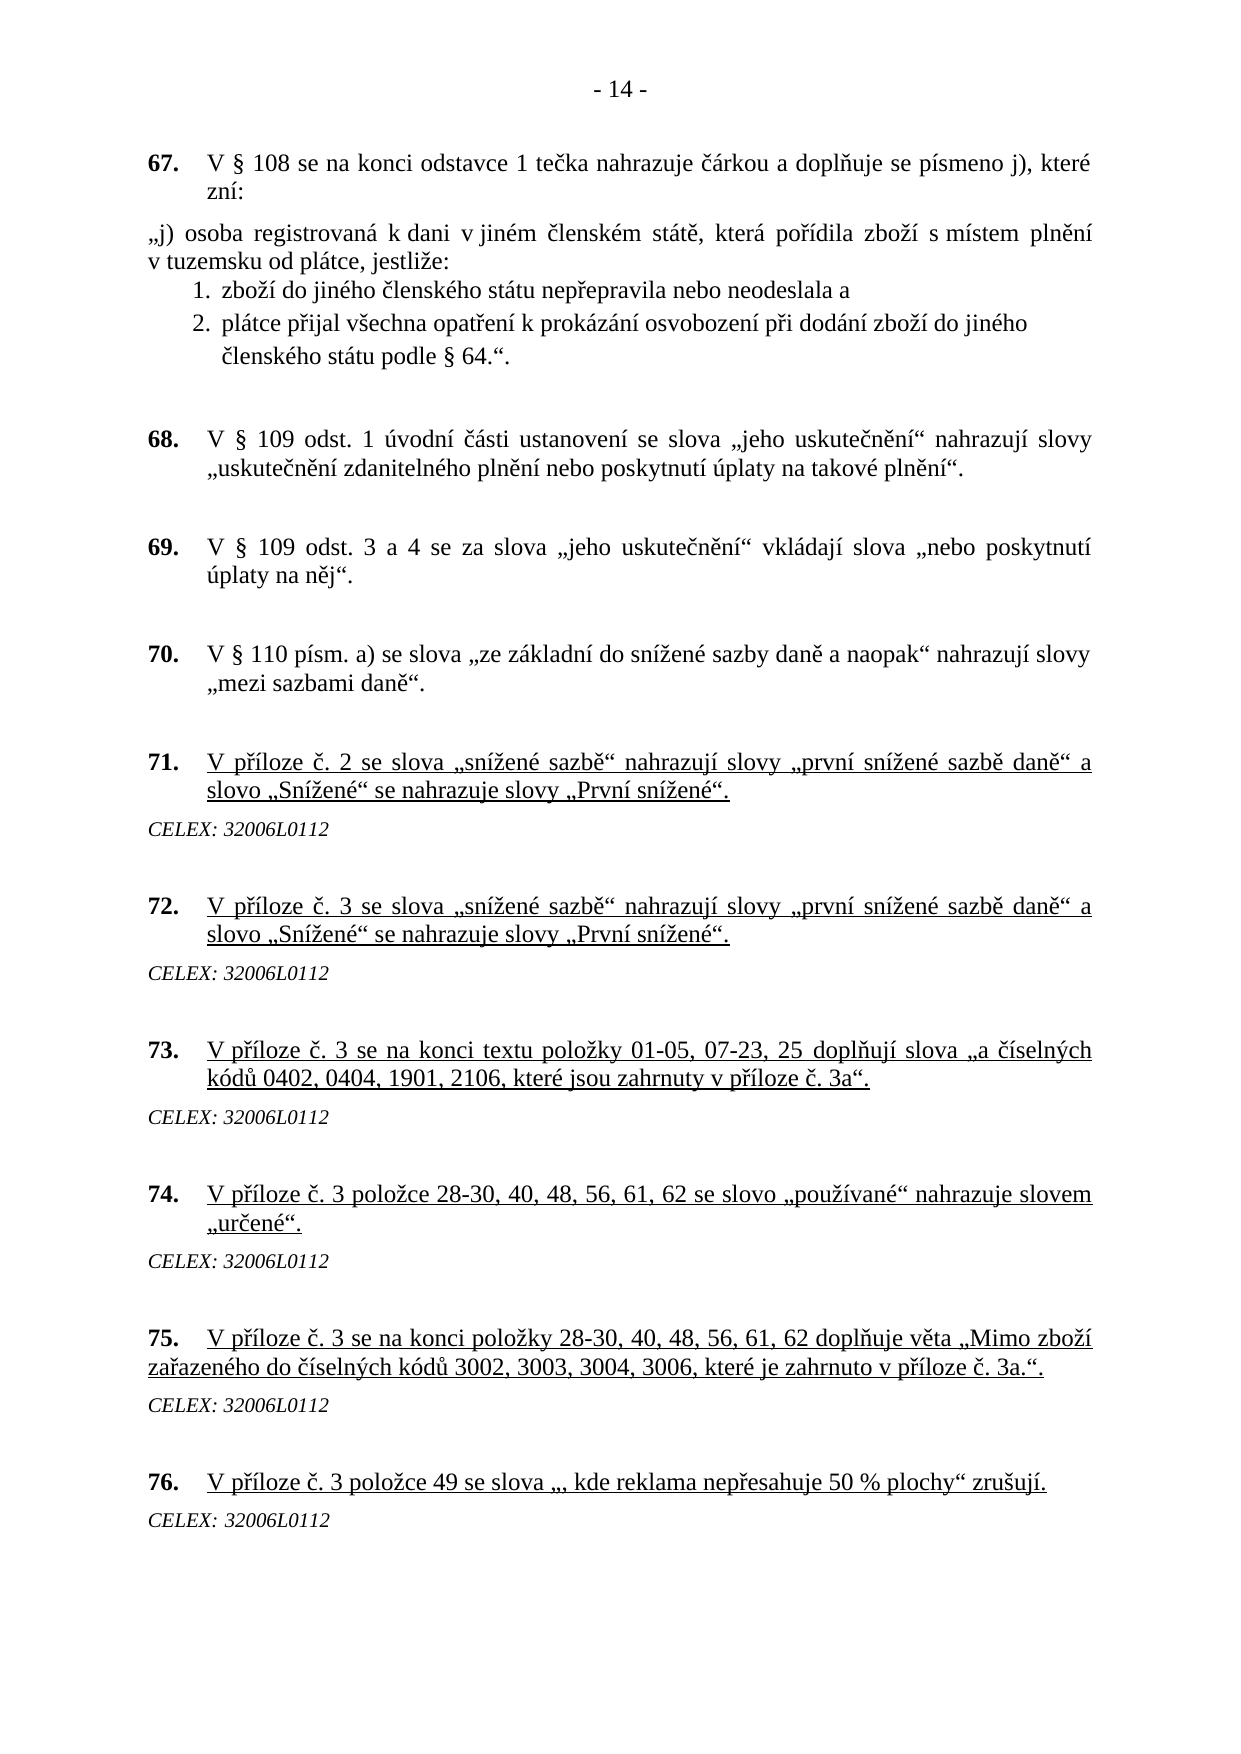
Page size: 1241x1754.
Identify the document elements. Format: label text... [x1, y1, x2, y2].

text V § 110 písm. a) se slova „ze základní do snížené sazby daně a naopak“ nahrazují slovy „mezi sazbami daně“. [148, 639, 1093, 697]
text CELEX: 32006L0112 [148, 1105, 1093, 1129]
text V § 108 se na konci odstavce 1 tečka nahrazuje čárkou a doplňuje se písmeno j), které zní: [148, 148, 1093, 205]
list zboží do jiného členského státu nepřepravila nebo neodeslala a [192, 275, 1093, 304]
text CELEX: 32006L0112 [148, 1508, 1093, 1532]
text V příloze č. 3 se na konci textu položky 01-05, 07-23, 25 doplňují slova „a číselných kódů 0402, 0404, 1901, 2106, které jsou zahrnuty v příloze č. 3a“. [148, 1035, 1093, 1092]
text V příloze č. 3 se na konci položky 28-30, 40, 48, 56, 61, 62 doplňuje věta „Mimo zboží zařazeného do číselných kódů 3002, 3003, 3004, 3006, které je zahrnuto v příloze č. 3a.“. [148, 1323, 1093, 1380]
text V příloze č. 3 položce 49 se slova „, kde reklama nepřesahuje 50 % plochy“ zrušují. [148, 1467, 1093, 1496]
text V § 109 odst. 3 a 4 se za slova „jeho uskutečnění“ vkládají slova „nebo poskytnutí úplaty na něj“. [148, 532, 1093, 589]
text CELEX: 32006L0112 [148, 817, 1093, 841]
text V § 109 odst. 1 úvodní části ustanovení se slova „jeho uskutečnění“ nahrazují slovy „uskutečnění zdanitelného plnění nebo poskytnutí úplaty na takové plnění“. [148, 424, 1093, 482]
text V příloze č. 2 se slova „snížené sazbě“ nahrazují slovy „první snížené sazbě daně“ a slovo „Snížené“ se nahrazuje slovy „První snížené“. [148, 747, 1093, 804]
text „j) osoba registrovaná k dani v jiném členském státě, která pořídila zboží s místem plnění v tuzemsku od plátce, jestliže: [148, 218, 1093, 275]
text CELEX: 32006L0112 [148, 1393, 1093, 1417]
text CELEX: 32006L0112 [148, 961, 1093, 985]
text V příloze č. 3 položce 28-30, 40, 48, 56, 61, 62 se slovo „používané“ nahrazuje slovem „určené“. [148, 1179, 1093, 1236]
text CELEX: 32006L0112 [148, 1249, 1093, 1273]
list plátce přijal všechna opatření k prokázání osvobození při dodání zboží do jiného členského státu podle § 64.“. [192, 308, 1093, 370]
text V příloze č. 3 se slova „snížené sazbě“ nahrazují slovy „první snížené sazbě daně“ a slovo „Snížené“ se nahrazuje slovy „První snížené“. [148, 891, 1093, 948]
